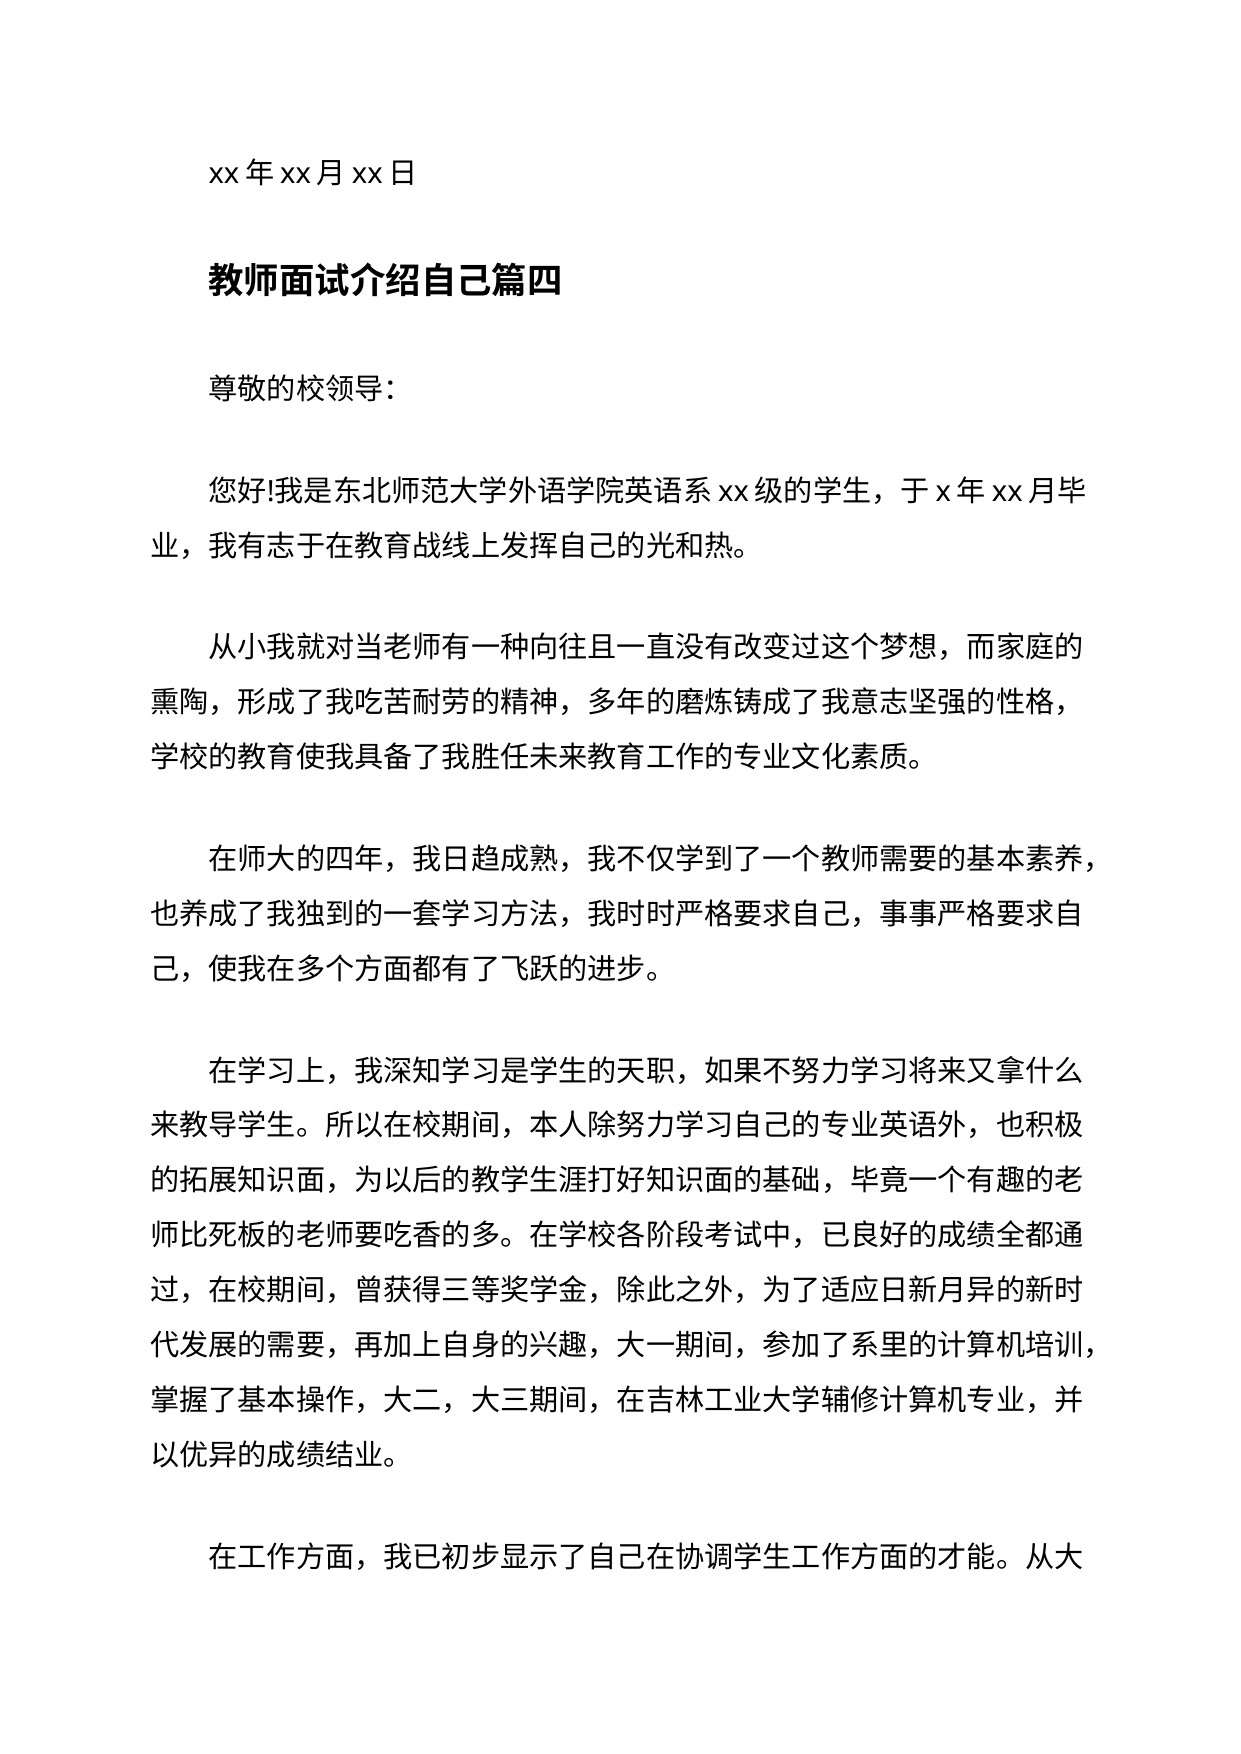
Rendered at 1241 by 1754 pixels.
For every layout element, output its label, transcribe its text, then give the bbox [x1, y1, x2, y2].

text 教师面试介绍自己篇四 [150, 252, 1090, 303]
text 您好!我是东北师范大学外语学院英语系xx级的学生，于x年xx月毕业，我有志于在教育战线上发挥自己的光和热。 [150, 467, 1090, 564]
text xx年xx月xx日 [150, 150, 1090, 192]
text 尊敬的校领导： [150, 365, 1090, 408]
text 在师大的四年，我日趋成熟，我不仅学到了一个教师需要的基本素养，也养成了我独到的一套学习方法，我时时严格要求自己，事事严格要求自己，使我在多个方面都有了飞跃的进步。 [150, 836, 1090, 988]
text 在学习上，我深知学习是学生的天职，如果不努力学习将来又拿什么来教导学生。所以在校期间，本人除努力学习自己的专业英语外，也积极的拓展知识面，为以后的教学生涯打好知识面的基础，毕竟一个有趣的老师比死板的老师要吃香的多。在学校各阶段考试中，已良好的成绩全都通过，在校期间，曾获得三等奖学金，除此之外，为了适应日新月异的新时代发展的需要，再加上自身的兴趣，大一期间，参加了系里的计算机培训，掌握了基本操作，大二，大三期间，在吉林工业大学辅修计算机专业，并以优异的成绩结业。 [150, 1047, 1090, 1474]
text 从小我就对当老师有一种向往且一直没有改变过这个梦想，而家庭的熏陶，形成了我吃苦耐劳的精神，多年的磨炼铸成了我意志坚强的性格，学校的教育使我具备了我胜任未来教育工作的专业文化素质。 [150, 624, 1090, 776]
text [150, 1533, 1090, 1575]
